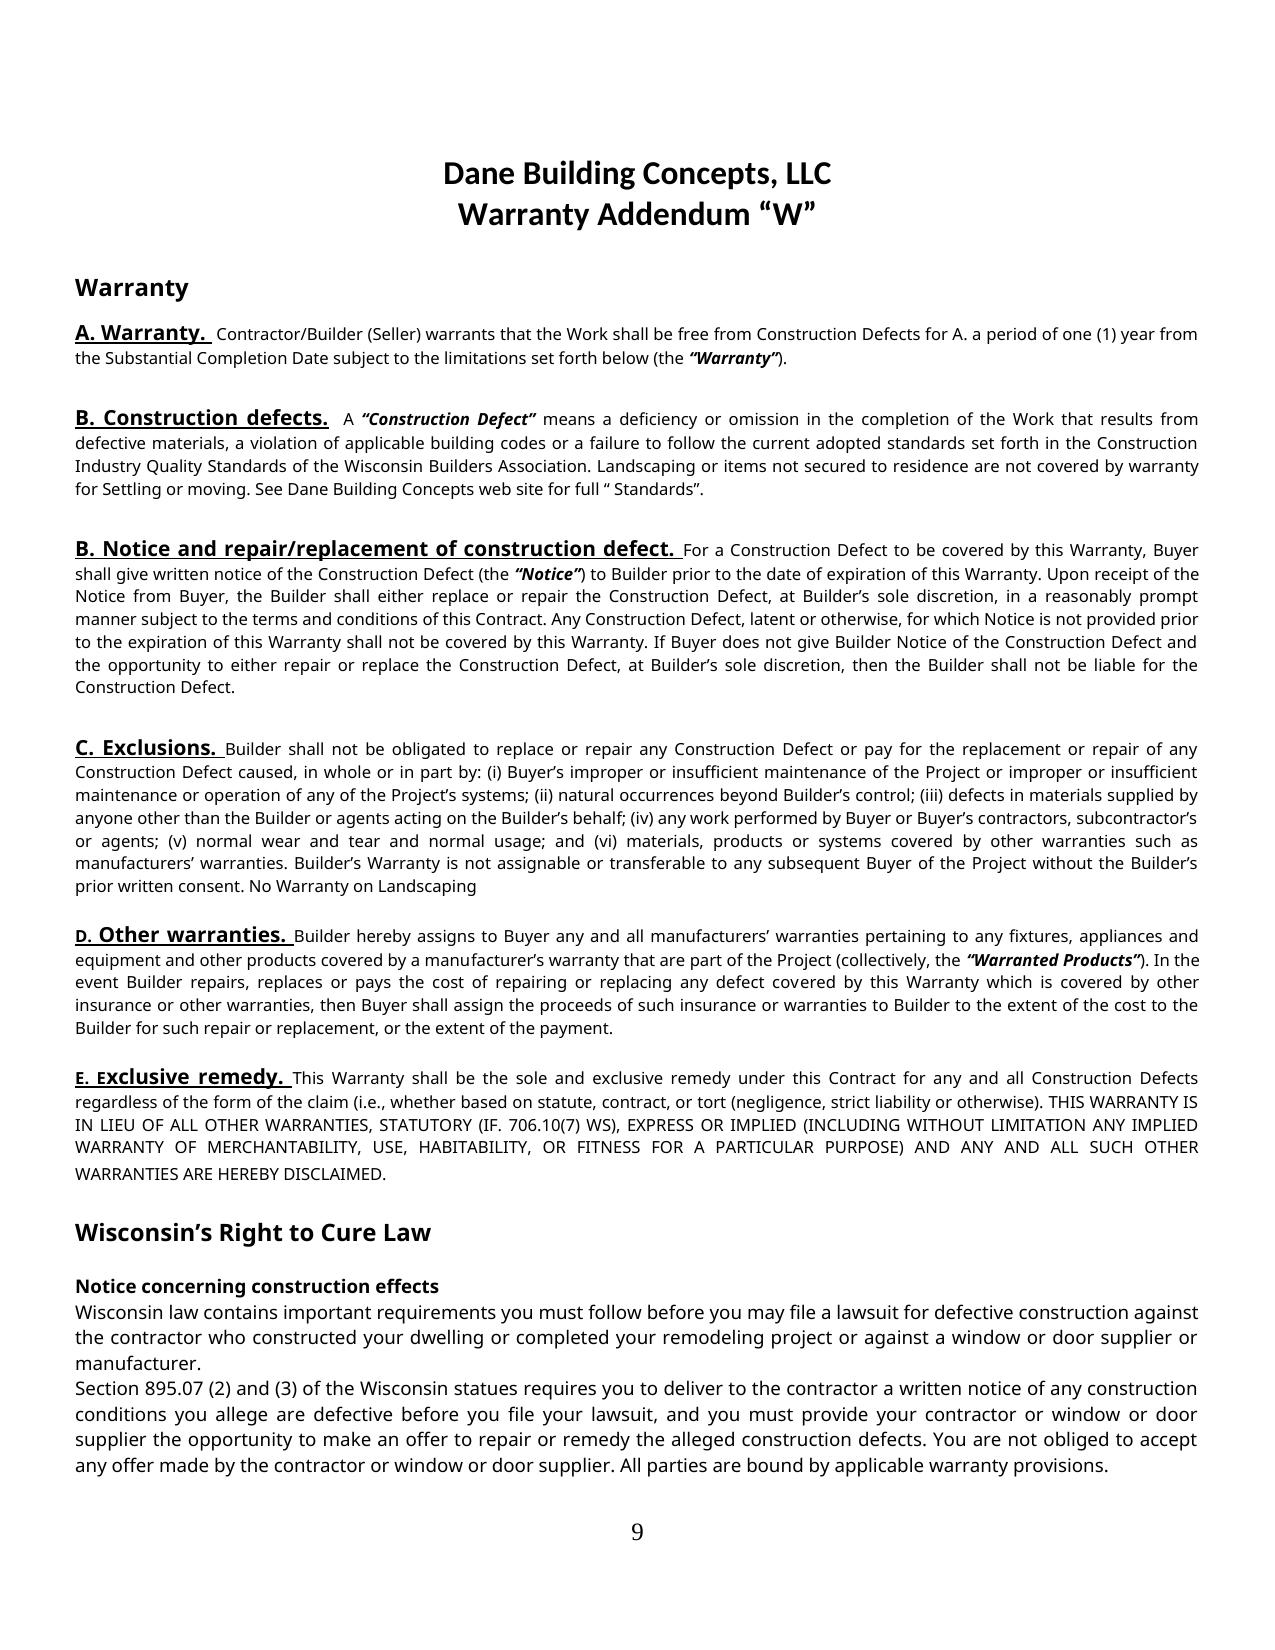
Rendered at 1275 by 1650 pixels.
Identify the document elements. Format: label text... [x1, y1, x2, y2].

text Warranty [75, 271, 1200, 303]
text B. Construction defects. A “Construction Defect” means a deficiency or omission in the completion of the Work that results from defective materials, a violation of applicable building codes or a failure to follow the current adopted standards set forth in the Construction Industry Quality Standards of the Wisconsin Builders Association. Landscaping or items not secured to residence are not covered by warranty for Settling or moving. See Dane Building Concepts web site for full “ Standards”. [75, 403, 1200, 500]
text Warranty Addendum “W” [75, 193, 1200, 233]
text E. Exclusive remedy. This Warranty shall be the sole and exclusive remedy under this Contract for any and all Construction Defects regardless of the form of the claim (i.e., whether based on statute, contract, or tort (negligence, strict liability or otherwise). THIS WARRANTY IS IN LIEU OF ALL OTHER WARRANTIES, STATUTORY (IF. 706.10(7) WS), EXPRESS OR IMPLIED (INCLUDING WITHOUT LIMITATION ANY IMPLIED WARRANTY OF MERCHANTABILITY, USE, HABITABILITY, OR FITNESS FOR A PARTICULAR PURPOSE) AND ANY AND ALL SUCH OTHER WARRANTIES ARE HEREBY DISCLAIMED. [75, 1062, 1200, 1187]
text Dane Building Concepts, LLC [75, 152, 1200, 193]
text Wisconsin’s Right to Cure Law [75, 1215, 1200, 1248]
text A. Warranty. Contractor/Builder (Seller) warrants that the Work shall be free from Construction Defects for A. a period of one (1) year from the Substantial Completion Date subject to the limitations set forth below (the “Warranty”). [75, 318, 1200, 369]
text D. Other warranties. Builder hereby assigns to Buyer any and all manufacturers’ warranties pertaining to any fixtures, appliances and equipment and other products covered by a manufacturer’s warranty that are part of the Project (collectively, the “Warranted Products”). In the event Builder repairs, replaces or pays the cost of repairing or replacing any defect covered by this Warranty which is covered by other insurance or other warranties, then Buyer shall assign the proceeds of such insurance or warranties to Builder to the extent of the cost to the Builder for such repair or replacement, or the extent of the payment. [75, 920, 1200, 1039]
text C. Exclusions. Builder shall not be obligated to replace or repair any Construction Defect or pay for the replacement or repair of any Construction Defect caused, in whole or in part by: (i) Buyer’s improper or insufficient maintenance of the Project or improper or insufficient maintenance or operation of any of the Project’s systems; (ii) natural occurrences beyond Builder’s control; (iii) defects in materials supplied by anyone other than the Builder or agents acting on the Builder’s behalf; (iv) any work performed by Buyer or Buyer’s contractors, subcontractor’s or agents; (v) normal wear and tear and normal usage; and (vi) materials, products or systems covered by other warranties such as manufacturers’ warranties. Builder’s Warranty is not assignable or transferable to any subsequent Buyer of the Project without the Builder’s prior written consent. No Warranty on Landscaping [75, 733, 1200, 897]
text Notice concerning construction effects [75, 1273, 1200, 1299]
text Section 895.07 (2) and (3) of the Wisconsin statues requires you to deliver to the contractor a written notice of any construction conditions you allege are defective before you file your lawsuit, and you must provide your contractor or window or door supplier the opportunity to make an offer to repair or remedy the alleged construction defects. You are not obliged to accept any offer made by the contractor or window or door supplier. All parties are bound by applicable warranty provisions. [75, 1376, 1200, 1478]
text B. Notice and repair/replacement of construction defect. For a Construction Defect to be covered by this Warranty, Buyer shall give written notice of the Construction Defect (the “Notice”) to Builder prior to the date of expiration of this Warranty. Upon receipt of the Notice from Buyer, the Builder shall either replace or repair the Construction Defect, at Builder’s sole discretion, in a reasonably prompt manner subject to the terms and conditions of this Contract. Any Construction Defect, latent or otherwise, for which Notice is not provided prior to the expiration of this Warranty shall not be covered by this Warranty. If Buyer does not give Builder Notice of the Construction Defect and the opportunity to either repair or replace the Construction Defect, at Builder’s sole discretion, then the Builder shall not be liable for the Construction Defect. [75, 534, 1200, 698]
text Wisconsin law contains important requirements you must follow before you may file a lawsuit for defective construction against the contractor who constructed your dwelling or completed your remodeling project or against a window or door supplier or manufacturer. [75, 1299, 1200, 1376]
